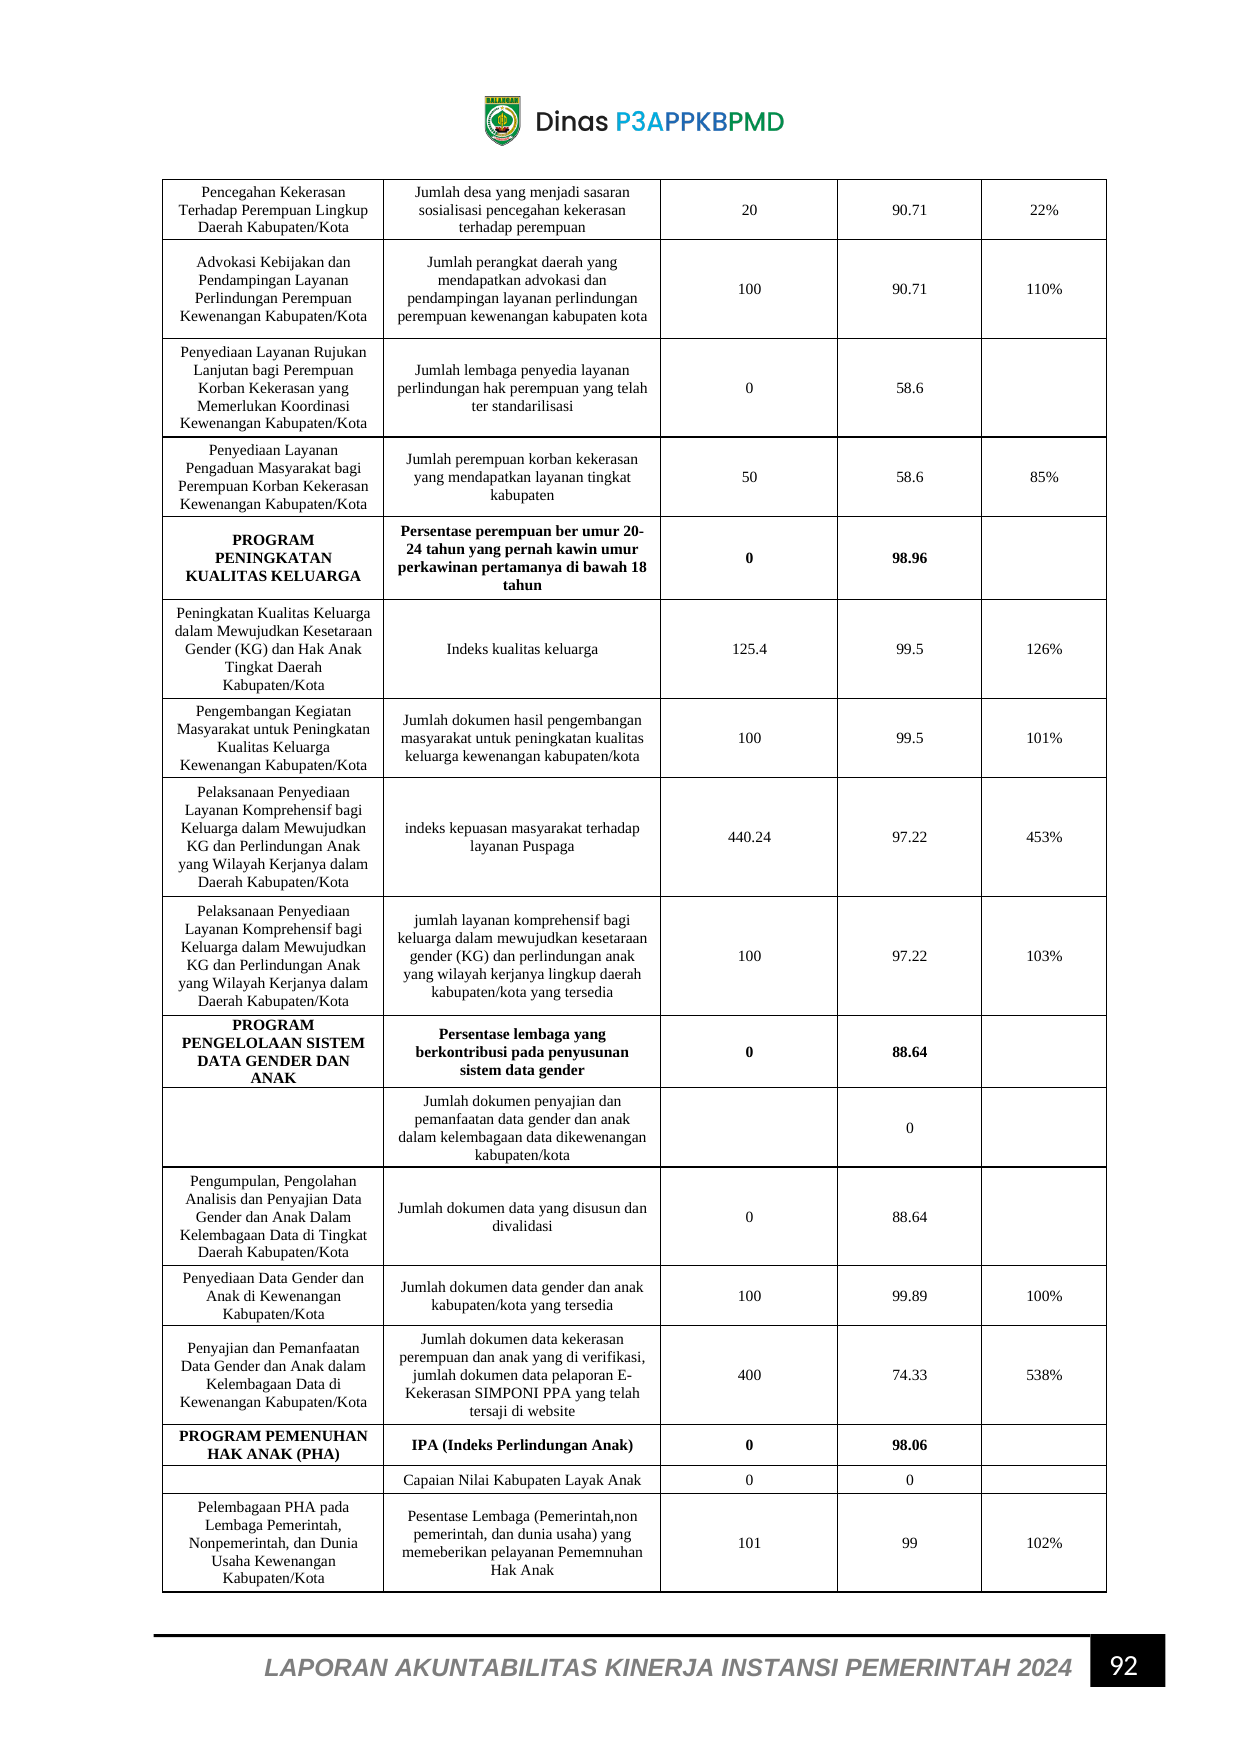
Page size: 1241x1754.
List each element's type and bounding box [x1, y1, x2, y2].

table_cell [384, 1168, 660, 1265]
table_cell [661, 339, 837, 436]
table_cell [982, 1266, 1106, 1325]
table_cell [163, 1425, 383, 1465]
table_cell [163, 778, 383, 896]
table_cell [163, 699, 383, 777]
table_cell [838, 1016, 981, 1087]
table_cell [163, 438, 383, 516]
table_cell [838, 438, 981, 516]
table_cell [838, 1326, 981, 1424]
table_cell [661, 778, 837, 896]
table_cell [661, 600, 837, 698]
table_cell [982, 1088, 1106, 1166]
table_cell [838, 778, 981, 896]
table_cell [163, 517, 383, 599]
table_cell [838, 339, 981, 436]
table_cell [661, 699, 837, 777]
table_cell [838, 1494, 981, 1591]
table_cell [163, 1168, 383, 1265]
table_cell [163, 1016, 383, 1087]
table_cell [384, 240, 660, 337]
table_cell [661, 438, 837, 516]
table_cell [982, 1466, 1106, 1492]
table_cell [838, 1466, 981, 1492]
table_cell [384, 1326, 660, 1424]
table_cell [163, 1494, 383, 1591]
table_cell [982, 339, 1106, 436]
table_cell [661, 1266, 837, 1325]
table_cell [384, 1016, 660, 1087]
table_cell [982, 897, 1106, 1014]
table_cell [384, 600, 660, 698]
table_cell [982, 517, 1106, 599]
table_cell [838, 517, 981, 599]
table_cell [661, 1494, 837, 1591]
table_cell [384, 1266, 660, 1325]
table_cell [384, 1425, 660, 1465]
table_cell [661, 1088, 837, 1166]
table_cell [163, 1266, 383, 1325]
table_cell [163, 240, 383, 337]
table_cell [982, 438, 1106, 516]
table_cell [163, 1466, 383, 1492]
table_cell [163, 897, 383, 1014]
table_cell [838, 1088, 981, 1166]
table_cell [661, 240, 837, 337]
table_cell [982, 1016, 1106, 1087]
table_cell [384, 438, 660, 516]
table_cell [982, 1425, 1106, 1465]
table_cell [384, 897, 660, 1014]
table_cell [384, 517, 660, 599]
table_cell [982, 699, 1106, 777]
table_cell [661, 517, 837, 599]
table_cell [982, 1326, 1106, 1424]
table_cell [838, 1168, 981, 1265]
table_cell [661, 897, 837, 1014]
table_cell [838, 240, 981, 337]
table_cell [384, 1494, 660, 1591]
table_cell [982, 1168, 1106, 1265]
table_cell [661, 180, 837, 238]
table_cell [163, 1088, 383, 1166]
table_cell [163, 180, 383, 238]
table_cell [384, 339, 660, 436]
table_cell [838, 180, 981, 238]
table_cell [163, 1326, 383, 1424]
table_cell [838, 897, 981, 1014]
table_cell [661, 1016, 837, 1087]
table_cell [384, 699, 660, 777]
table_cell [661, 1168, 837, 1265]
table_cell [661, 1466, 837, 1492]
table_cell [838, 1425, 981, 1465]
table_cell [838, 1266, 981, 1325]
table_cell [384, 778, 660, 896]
picture [484, 96, 785, 146]
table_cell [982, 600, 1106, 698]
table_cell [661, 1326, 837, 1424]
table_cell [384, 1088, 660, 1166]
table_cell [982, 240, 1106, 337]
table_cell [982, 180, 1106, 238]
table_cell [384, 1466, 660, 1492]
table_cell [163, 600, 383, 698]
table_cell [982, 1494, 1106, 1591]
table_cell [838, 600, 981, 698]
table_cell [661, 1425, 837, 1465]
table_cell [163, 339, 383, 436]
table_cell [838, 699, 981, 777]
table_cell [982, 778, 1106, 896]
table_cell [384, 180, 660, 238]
